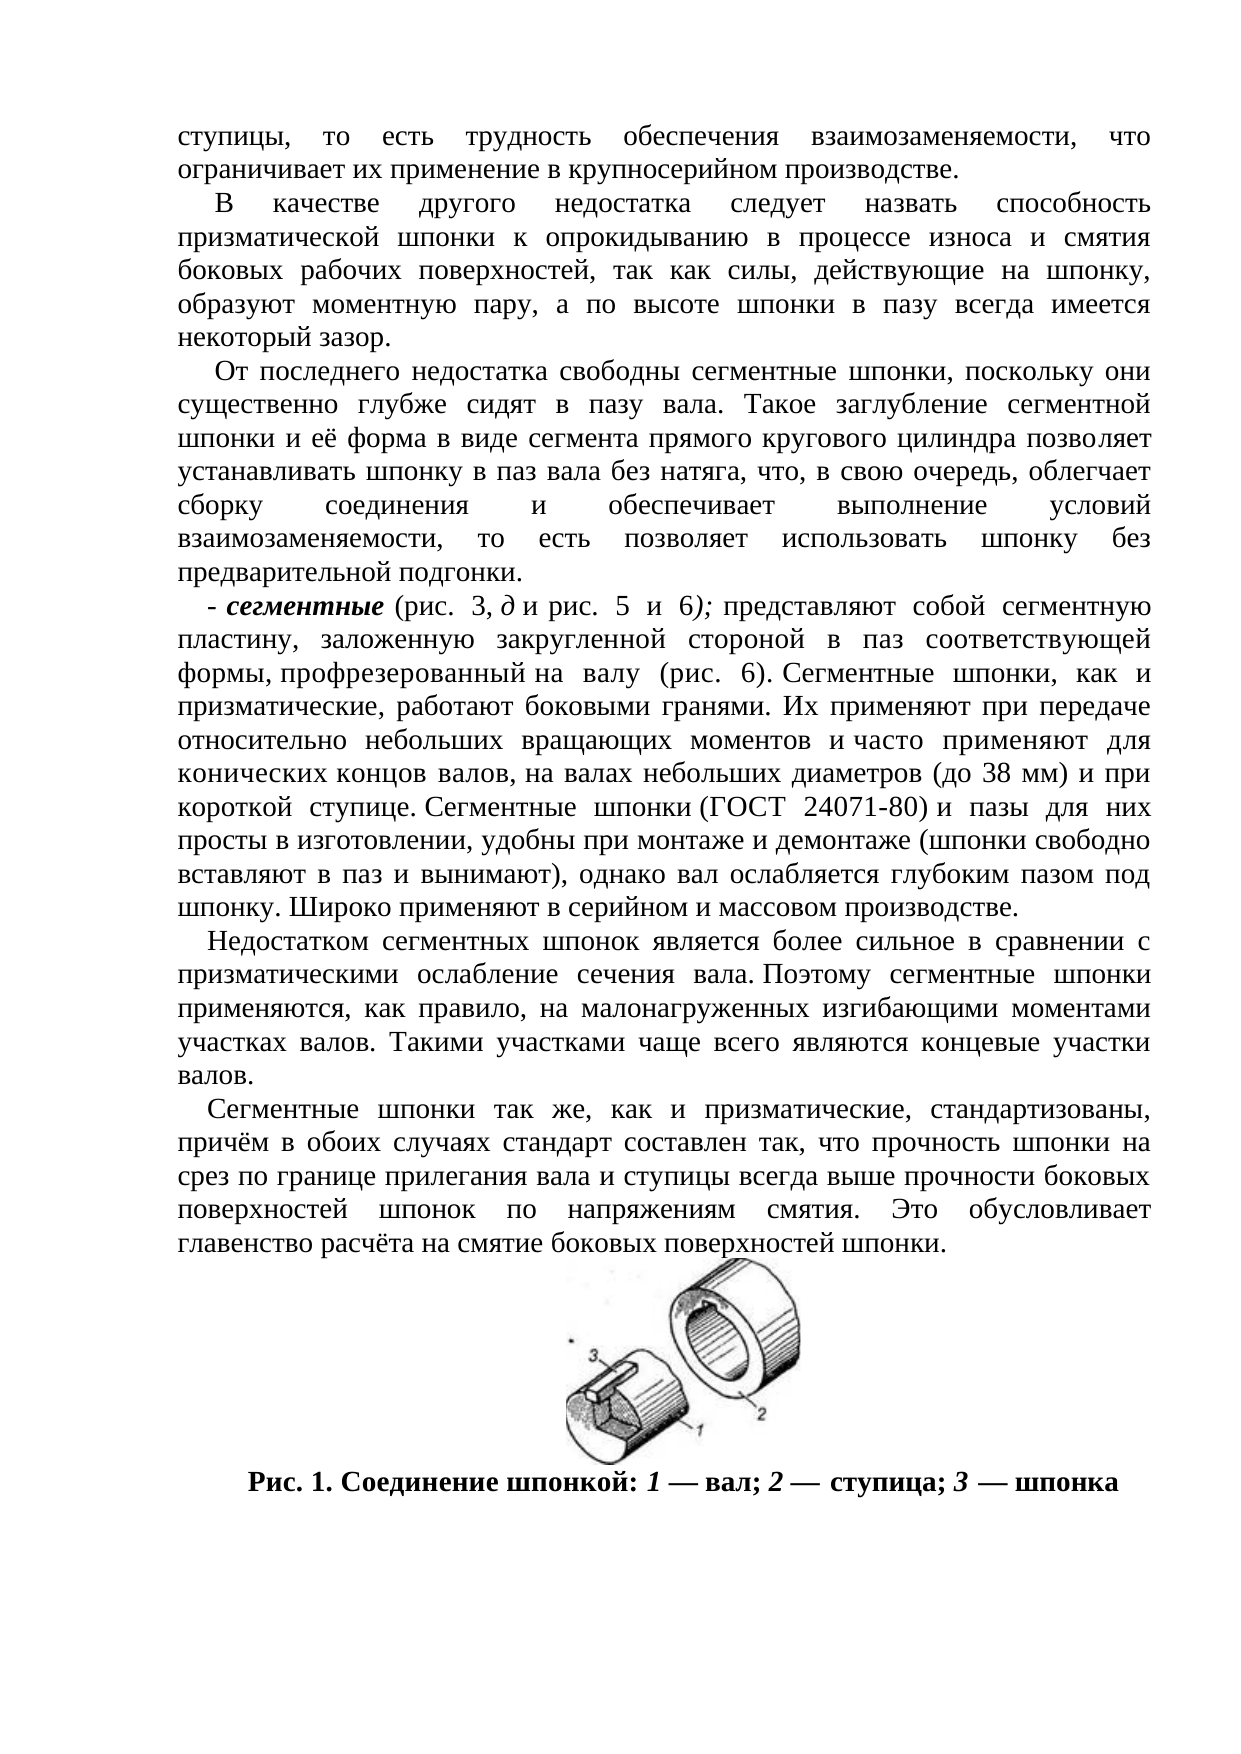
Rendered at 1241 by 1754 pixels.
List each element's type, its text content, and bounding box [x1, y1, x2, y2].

text От последнего недостатка свободны сегментные шпонки, поскольку они существенно глубже сидят в пазу вала. Такое заглубление сегментной шпонки и её форма в виде сегмента прямого кругового цилиндра позволяет устанавливать шпонку в паз вала без натяга, что, в свою очередь, облегчает сборку соединения и обеспечивает выполнение условий взаимозаменяемости, то есть позволяет использовать шпонку без предварительной подгонки. [177, 353, 1152, 588]
picture [566, 1258, 801, 1465]
text Недостатком сегментных шпонок является более сильное в сравнении с призматическими ослабление сечения вала. Поэтому сегментные шпонки применяются, как правило, на малонагруженных изгибающими моментами участках валов. Такими участками чаще всего являются концевые участки валов. [177, 923, 1152, 1091]
text В качестве другого недостатка следует назвать способность призматической шпонки к опрокидыванию в процессе износа и смятия боковых рабочих поверхностей, так как силы, действующие на шпонку, образуют моментную пару, а по высоте шпонки в пазу всегда имеется некоторый зазор. [177, 185, 1152, 353]
text Сегментные шпонки так же, как и призматические, стандартизованы, причём в обоих случаях стандарт составлен так, что прочность шпонки на срез по границе прилегания вала и ступицы всегда выше прочности боковых поверхностей шпонок по напряжениям смятия. Это обусловливает главенство расчёта на смятие боковых поверхностей шпонки. [177, 1091, 1152, 1258]
text - сегментные (рис. 3, д и рис. 5 и 6); представляют собой сегментную пластину, заложенную закругленной стороной в паз соответствующей формы, профрезерованный на валу (рис. 6). Сегментные шпонки, как и призматические, работают боковыми гранями. Их применяют при передаче относительно небольших вращающих моментов и часто применяют для конических концов валов, на валах небольших диаметров (до 38 мм) и при короткой ступице. Сегментные шпонки (ГОСТ 24071-80) и пазы для них просты в изготовлении, удобны при монтаже и демонтаже (шпонки свободно вставляют в паз и вынимают), однако вал ослабляется глубоким пазом под шпонку. Широко применяют в серийном и массовом производстве. [177, 588, 1152, 923]
text Рис. 1. Соединение шпонкой: 1 — вал; 2 — ступица; 3 — шпонка [177, 1464, 1152, 1498]
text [177, 118, 1152, 185]
